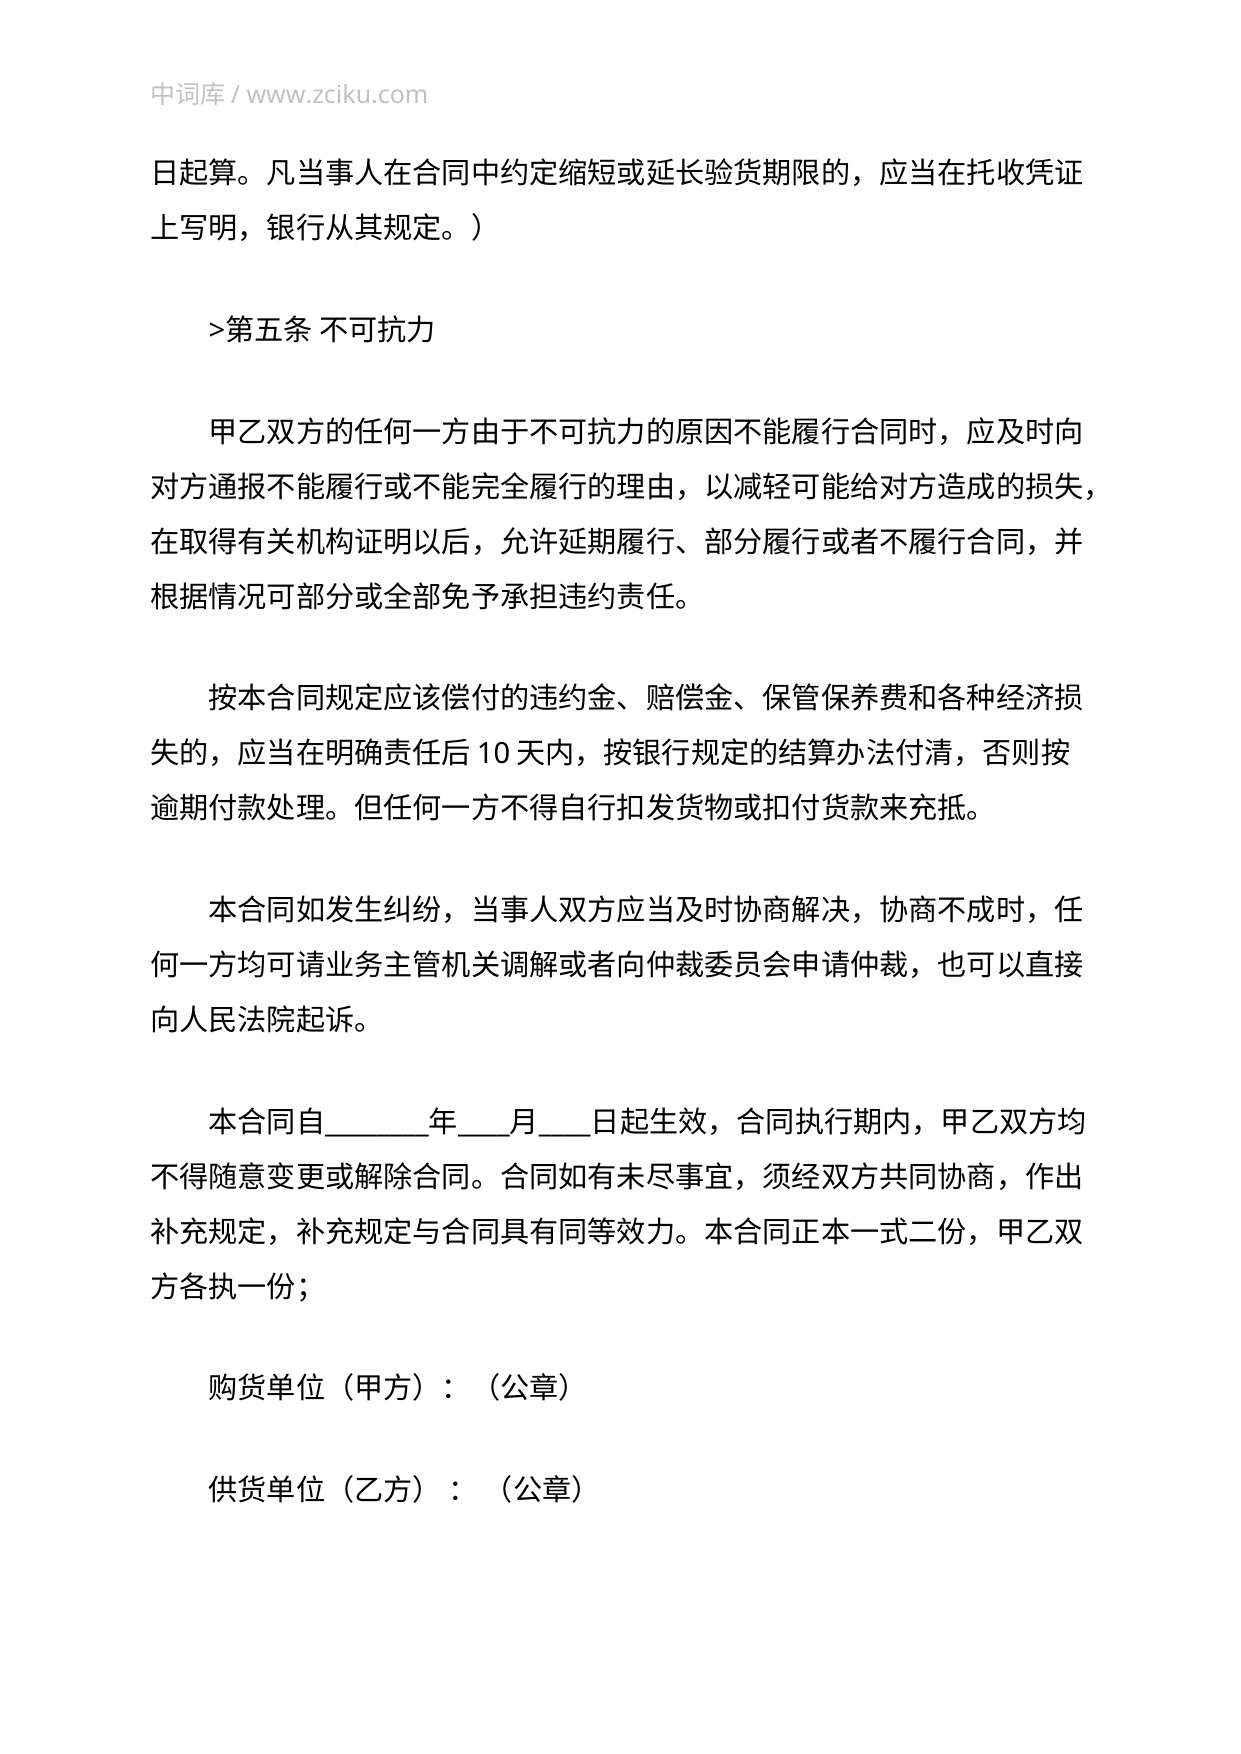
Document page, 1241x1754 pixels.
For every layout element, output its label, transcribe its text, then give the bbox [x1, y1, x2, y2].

text 购货单位（甲方）：（公章） [150, 1365, 1090, 1407]
text 本合同自________年____月____日起生效，合同执行期内，甲乙双方均不得随意变更或解除合同。合同如有未尽事宜，须经双方共同协商，作出补充规定，补充规定与合同具有同等效力。本合同正本一式二份，甲乙双方各执一份； [150, 1098, 1090, 1305]
text 按本合同规定应该偿付的违约金、赔偿金、保管保养费和各种经济损失的，应当在明确责任后10天内，按银行规定的结算办法付清，否则按逾期付款处理。但任何一方不得自行扣发货物或扣付货款来充抵。 [150, 675, 1090, 827]
text >第五条 不可抗力 [150, 307, 1090, 349]
text 供货单位（乙方） ： （公章） [150, 1467, 1090, 1509]
text 甲乙双方的任何一方由于不可抗力的原因不能履行合同时，应及时向对方通报不能履行或不能完全履行的理由，以减轻可能给对方造成的损失，在取得有关机构证明以后，允许延期履行、部分履行或者不履行合同，并根据情况可部分或全部免予承担违约责任。 [150, 409, 1090, 616]
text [150, 150, 1090, 247]
text 本合同如发生纠纷，当事人双方应当及时协商解决，协商不成时，任何一方均可请业务主管机关调解或者向仲裁委员会申请仲裁，也可以直接向人民法院起诉。 [150, 887, 1090, 1039]
